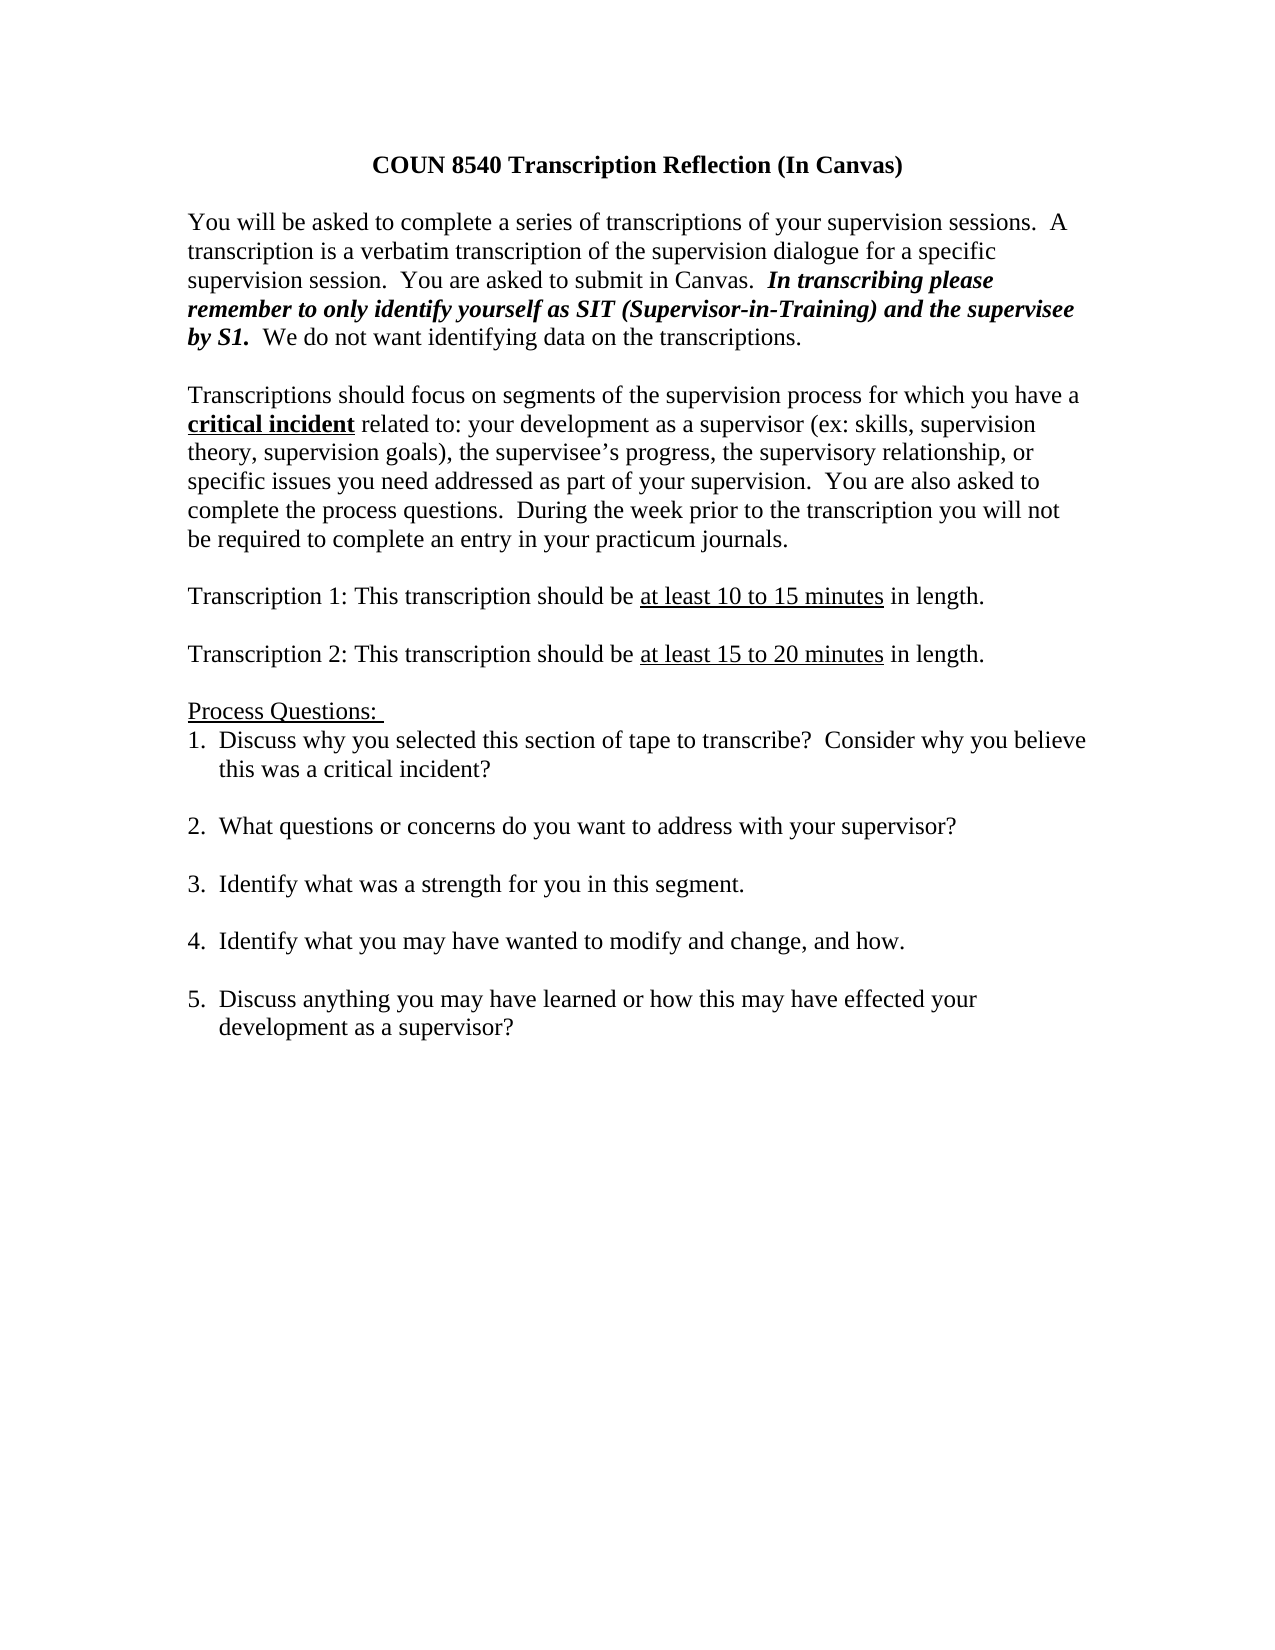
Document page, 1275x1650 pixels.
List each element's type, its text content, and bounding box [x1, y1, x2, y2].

text 3. Identify what was a strength for you in this segment. [187, 869, 1087, 897]
text Transcription 2: This transcription should be at least 15 to 20 minutes in length. [187, 639, 1087, 667]
text 5. Discuss anything you may have learned or how this may have effected your [187, 984, 1087, 1012]
text COUN 8540 Transcription Reflection (In Canvas) [187, 150, 1087, 179]
text development as a supervisor? [187, 1012, 1087, 1041]
text Transcription 1: This transcription should be at least 10 to 15 minutes in length. [187, 581, 1087, 610]
text 1. Discuss why you selected this section of tape to transcribe? Consider why you believe [187, 725, 1087, 754]
text You will be asked to complete a series of transcriptions of your supervision sessions. A transcription is a verbatim transcription of the supervision dialogue for a specific supervision session. You are asked to submit in Canvas. In transcribing please remember to only identify yourself as SIT (Supervisor-in-Training) and the supervisee by S1. We do not want identifying data on the transcriptions. [187, 207, 1087, 351]
text Transcriptions should focus on segments of the supervision process for which you have a critical incident related to: your development as a supervisor (ex: skills, supervision theory, supervision goals), the supervisee’s progress, the supervisory relationship, or specific issues you need addressed as part of your supervision. You are also asked to complete the process questions. During the week prior to the transcription you will not be required to complete an entry in your practicum journals. [187, 380, 1087, 552]
text Process Questions: [187, 696, 1087, 725]
text 4. Identify what you may have wanted to modify and change, and how. [187, 926, 1087, 955]
text 2. What questions or concerns do you want to address with your supervisor? [187, 811, 1087, 840]
text this was a critical incident? [187, 754, 1087, 782]
